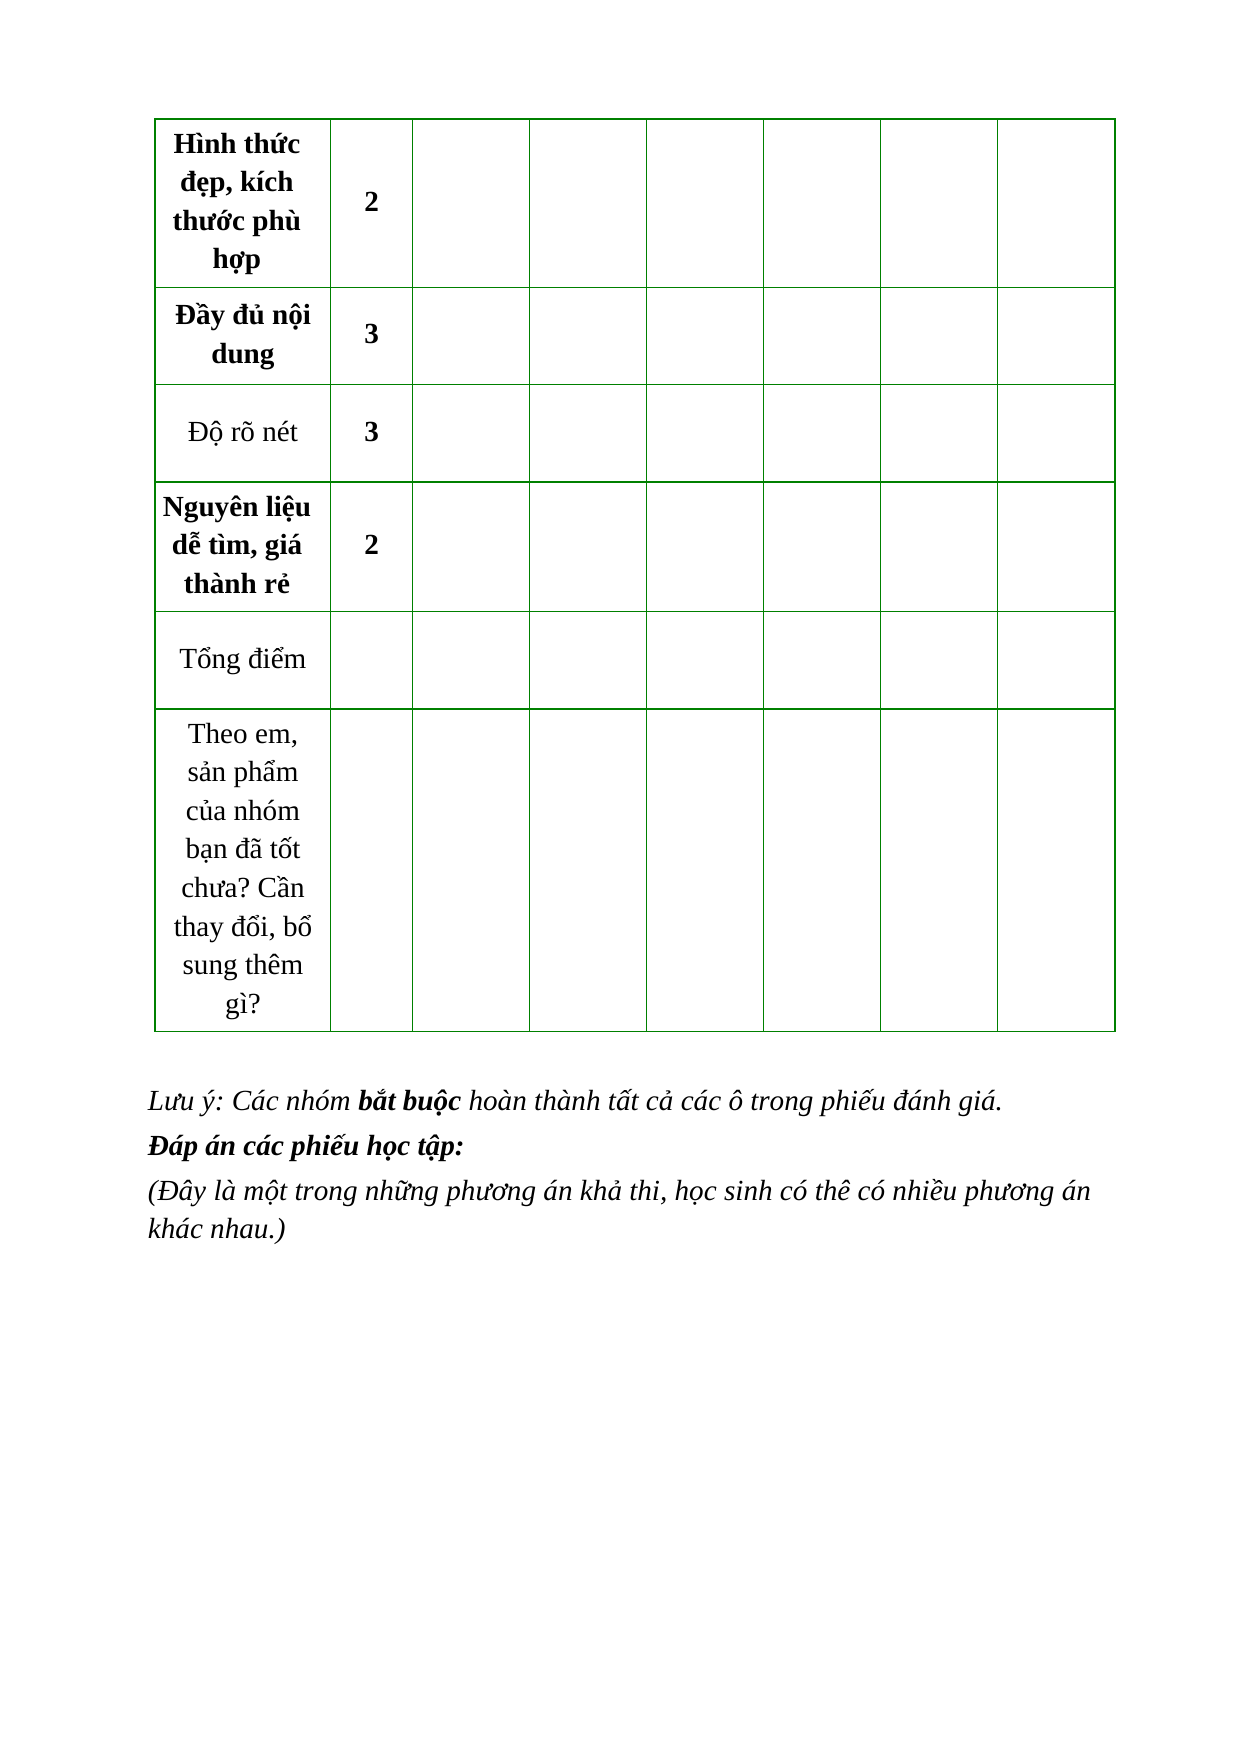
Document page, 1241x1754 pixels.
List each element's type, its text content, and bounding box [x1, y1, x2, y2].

table_cell [530, 288, 646, 384]
table_cell [881, 710, 997, 1031]
table_cell [413, 288, 529, 384]
table_cell Đầy đủ nội dung [156, 288, 330, 384]
table_cell [413, 120, 529, 286]
table_cell [881, 288, 997, 384]
table_cell [331, 612, 412, 708]
table_cell 3 [331, 288, 412, 384]
table_cell [764, 288, 880, 384]
table_cell [764, 483, 880, 611]
table_cell [647, 120, 763, 286]
table_cell [881, 120, 997, 286]
text (Đây là một trong những phương án khả thi, học sinh có thê có nhiều phương án khác nhau.) [148, 1173, 1122, 1245]
table_cell [881, 483, 997, 611]
table_cell [764, 710, 880, 1031]
table_cell [647, 385, 763, 481]
table_cell [998, 120, 1114, 286]
table_cell Hình thức đẹp, kích thước phù hợp [156, 120, 330, 286]
table_cell Nguyên liệu dễ tìm, giá thành rẻ [156, 483, 330, 611]
table_cell [998, 483, 1114, 611]
table_cell Theo em, sản phẩm của nhóm bạn đã tốt chưa? Cần thay đổi, bổ sung thêm gì? [156, 710, 330, 1031]
table_cell [530, 710, 646, 1031]
table_cell [764, 120, 880, 286]
table_cell [647, 612, 763, 708]
table_cell [530, 483, 646, 611]
table_cell [881, 385, 997, 481]
table_cell [413, 710, 529, 1031]
table_cell [647, 710, 763, 1031]
table_cell 2 [331, 120, 412, 286]
table_cell 3 [331, 385, 412, 481]
table_cell [647, 483, 763, 611]
table_cell [413, 483, 529, 611]
table_cell [647, 288, 763, 384]
table_cell [413, 385, 529, 481]
table_cell [764, 612, 880, 708]
text Lưu ý: Các nhóm bắt buộc hoàn thành tất cả các ô trong phiếu đánh giá. [148, 1083, 1122, 1117]
table_cell [413, 612, 529, 708]
table_cell [998, 710, 1114, 1031]
text Đáp án các phiếu học tập: [148, 1128, 1122, 1162]
table_cell [764, 385, 880, 481]
table_cell [998, 385, 1114, 481]
table_cell 2 [331, 483, 412, 611]
table_cell Độ rõ nét [156, 385, 330, 481]
table_cell [530, 385, 646, 481]
table_cell [881, 612, 997, 708]
table_cell [530, 120, 646, 286]
table_cell [998, 288, 1114, 384]
table_cell [998, 612, 1114, 708]
table_cell Tổng điểm [156, 612, 330, 708]
table_cell [530, 612, 646, 708]
table_cell [331, 710, 412, 1031]
